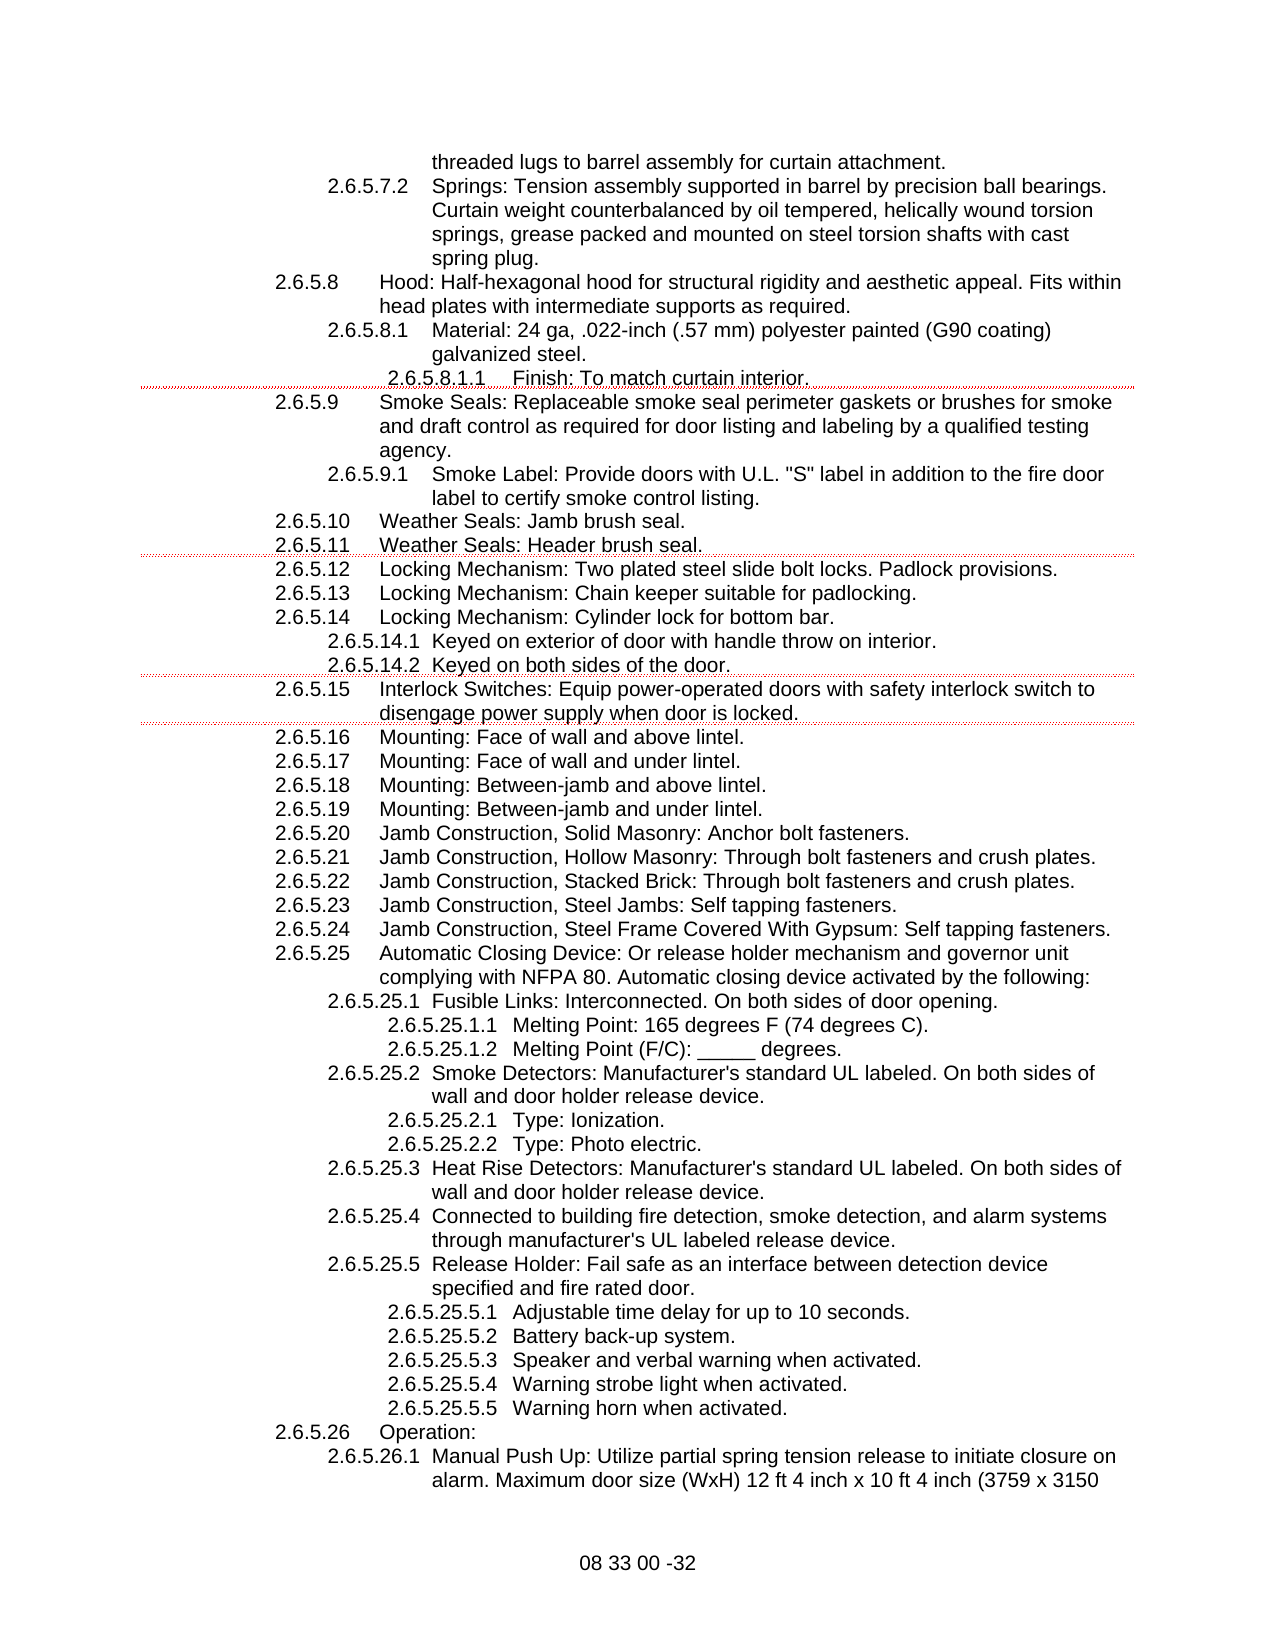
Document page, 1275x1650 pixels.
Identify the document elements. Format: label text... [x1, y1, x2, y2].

list Jamb Construction, Stacked Brick: Through bolt fasteners and crush plates. [275, 869, 1125, 893]
list Weather Seals: Header brush seal. [275, 533, 1125, 557]
list Type: Ionization. [387, 1108, 1125, 1132]
list Jamb Construction, Solid Masonry: Anchor bolt fasteners. [275, 821, 1125, 845]
list Release Holder: Fail safe as an interface between detection device specified and fire rated door. [327, 1252, 1125, 1300]
list Keyed on both sides of the door. [327, 653, 1125, 677]
list Heat Rise Detectors: Manufacturer's standard UL labeled. On both sides of wall and door holder release device. [327, 1156, 1125, 1204]
list Smoke Label: Provide doors with U.L. "S" label in addition to the fire door label to certify smoke control listing. [327, 461, 1125, 509]
list Weather Seals: Jamb brush seal. [275, 509, 1125, 533]
list Keyed on exterior of door with handle throw on interior. [327, 629, 1125, 653]
list Type: Photo electric. [387, 1132, 1125, 1156]
list Mounting: Face of wall and under lintel. [275, 749, 1125, 773]
list Melting Point: 165 degrees F (74 degrees C). [387, 1012, 1125, 1036]
list Mounting: Face of wall and above lintel. [275, 725, 1125, 749]
list Connected to building fire detection, smoke detection, and alarm systems through manufacturer's UL labeled release device. [327, 1204, 1125, 1252]
list Hood: Half-hexagonal hood for structural rigidity and aesthetic appeal. Fits within head plates with intermediate supports as required. [275, 270, 1125, 318]
list Speaker and verbal warning when activated. [387, 1348, 1125, 1372]
list Interlock Switches: Equip power-operated doors with safety interlock switch to disengage power supply when door is locked. [275, 677, 1125, 725]
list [327, 1444, 1125, 1492]
list Jamb Construction, Hollow Masonry: Through bolt fasteners and crush plates. [275, 845, 1125, 869]
list Adjustable time delay for up to 10 seconds. [387, 1300, 1125, 1324]
list Warning horn when activated. [387, 1396, 1125, 1420]
list Fusible Links: Interconnected. On both sides of door opening. [327, 988, 1125, 1012]
list Warning strobe light when activated. [387, 1372, 1125, 1396]
list Battery back-up system. [387, 1324, 1125, 1348]
list Automatic Closing Device: Or release holder mechanism and governor unit complying with NFPA 80. Automatic closing device activated by the following: [275, 941, 1125, 988]
list Smoke Detectors: Manufacturer's standard UL labeled. On both sides of wall and door holder release device. [327, 1060, 1125, 1108]
list Locking Mechanism: Cylinder lock for bottom bar. [275, 605, 1125, 629]
list Locking Mechanism: Chain keeper suitable for padlocking. [275, 581, 1125, 605]
list Mounting: Between-jamb and under lintel. [275, 797, 1125, 821]
list Smoke Seals: Replaceable smoke seal perimeter gaskets or brushes for smoke and draft control as required for door listing and labeling by a qualified testing agency. [275, 389, 1125, 461]
list Jamb Construction, Steel Frame Covered With Gypsum: Self tapping fasteners. [275, 917, 1125, 941]
list Finish: To match curtain interior. [387, 366, 1125, 389]
list Springs: Tension assembly supported in barrel by precision ball bearings. Curtain weight counterbalanced by oil tempered, helically wound torsion springs, grease packed and mounted on steel torsion shafts with cast spring plug. [327, 174, 1125, 270]
list Locking Mechanism: Two plated steel slide bolt locks. Padlock provisions. [275, 557, 1125, 581]
list Jamb Construction, Steel Jambs: Self tapping fasteners. [275, 893, 1125, 917]
list Material: 24 ga, .022-inch (.57 mm) polyester painted (G90 coating) galvanized steel. [327, 318, 1125, 366]
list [327, 150, 1125, 174]
list Mounting: Between-jamb and above lintel. [275, 773, 1125, 797]
list Operation: [275, 1420, 1125, 1444]
list Melting Point (F/C): _____ degrees. [387, 1036, 1125, 1060]
